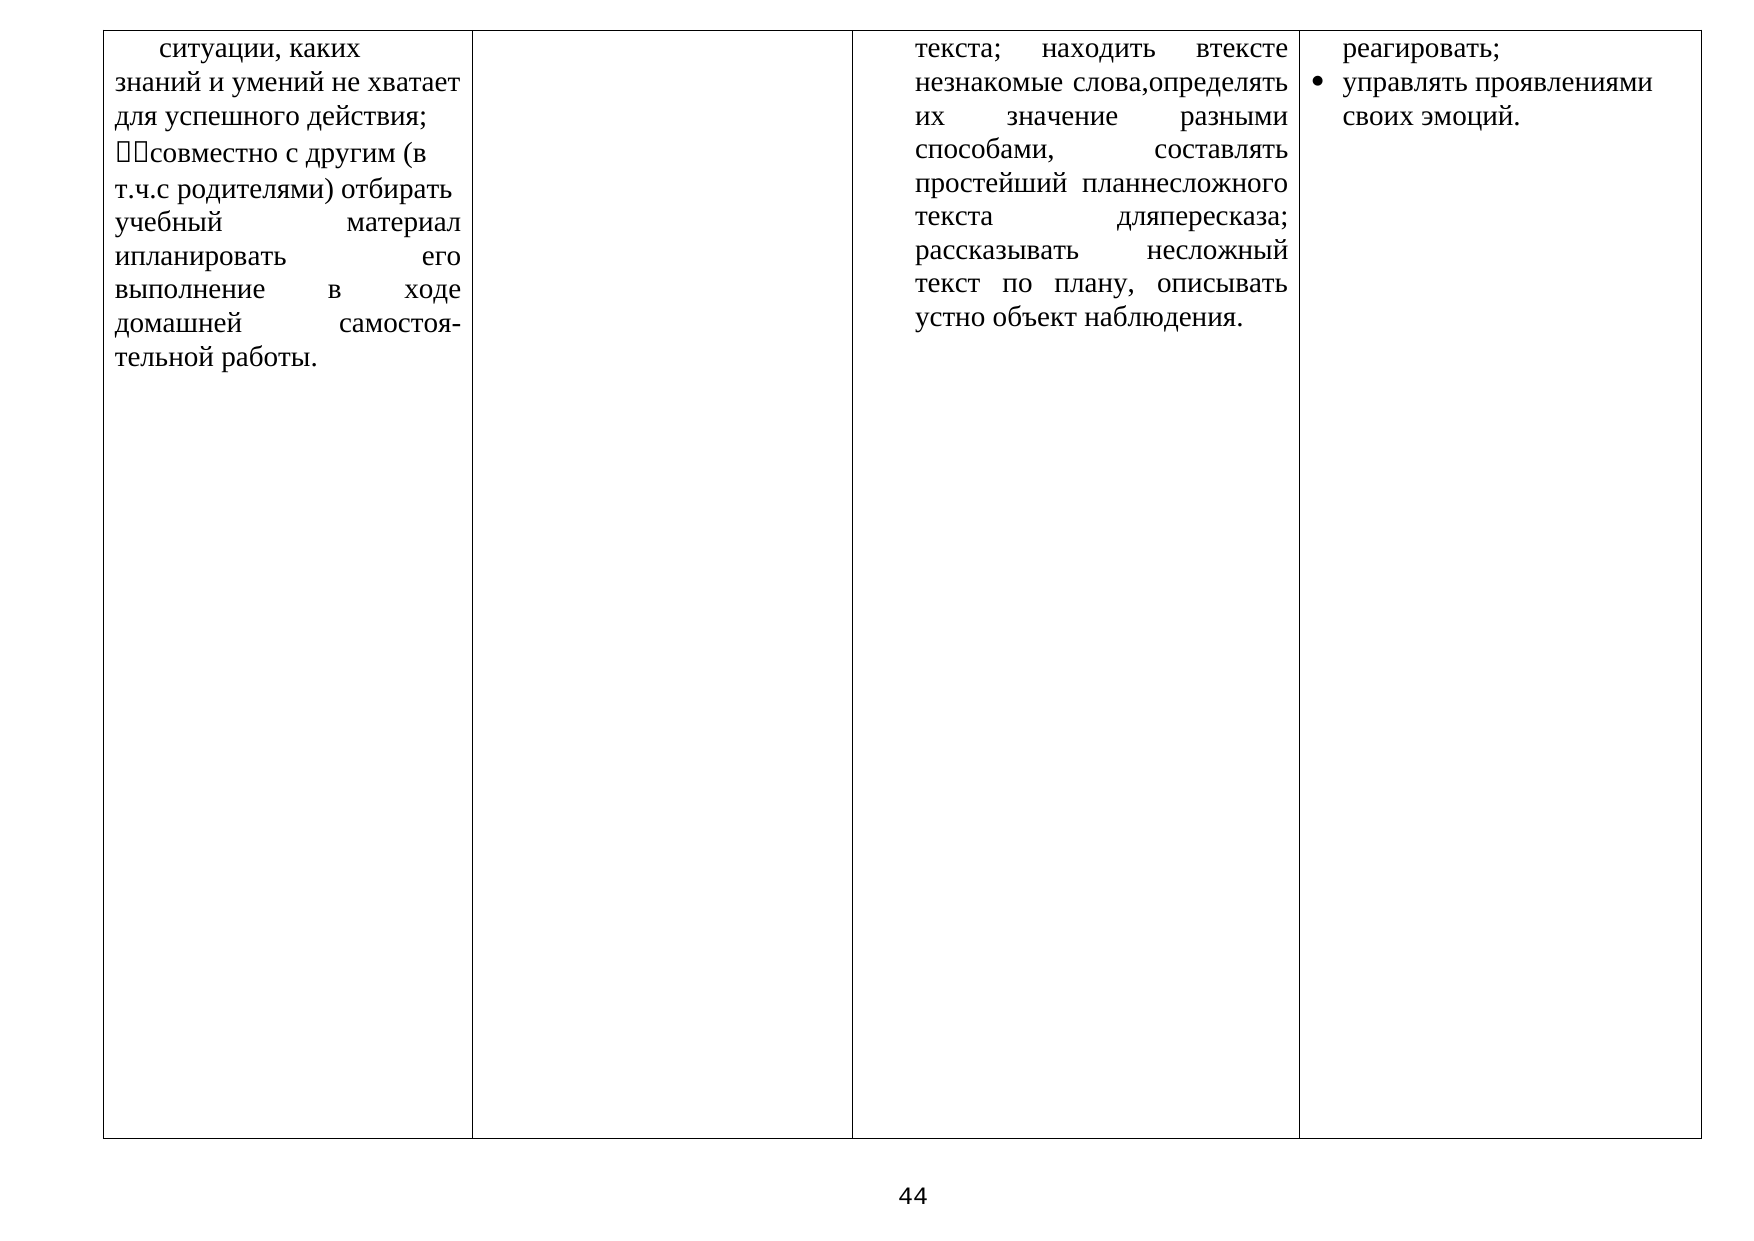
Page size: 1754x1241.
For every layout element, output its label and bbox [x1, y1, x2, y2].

table_cell [104, 31, 472, 1138]
table_cell [473, 31, 852, 1138]
table_cell [1300, 31, 1701, 1138]
table_cell [853, 31, 1299, 1138]
